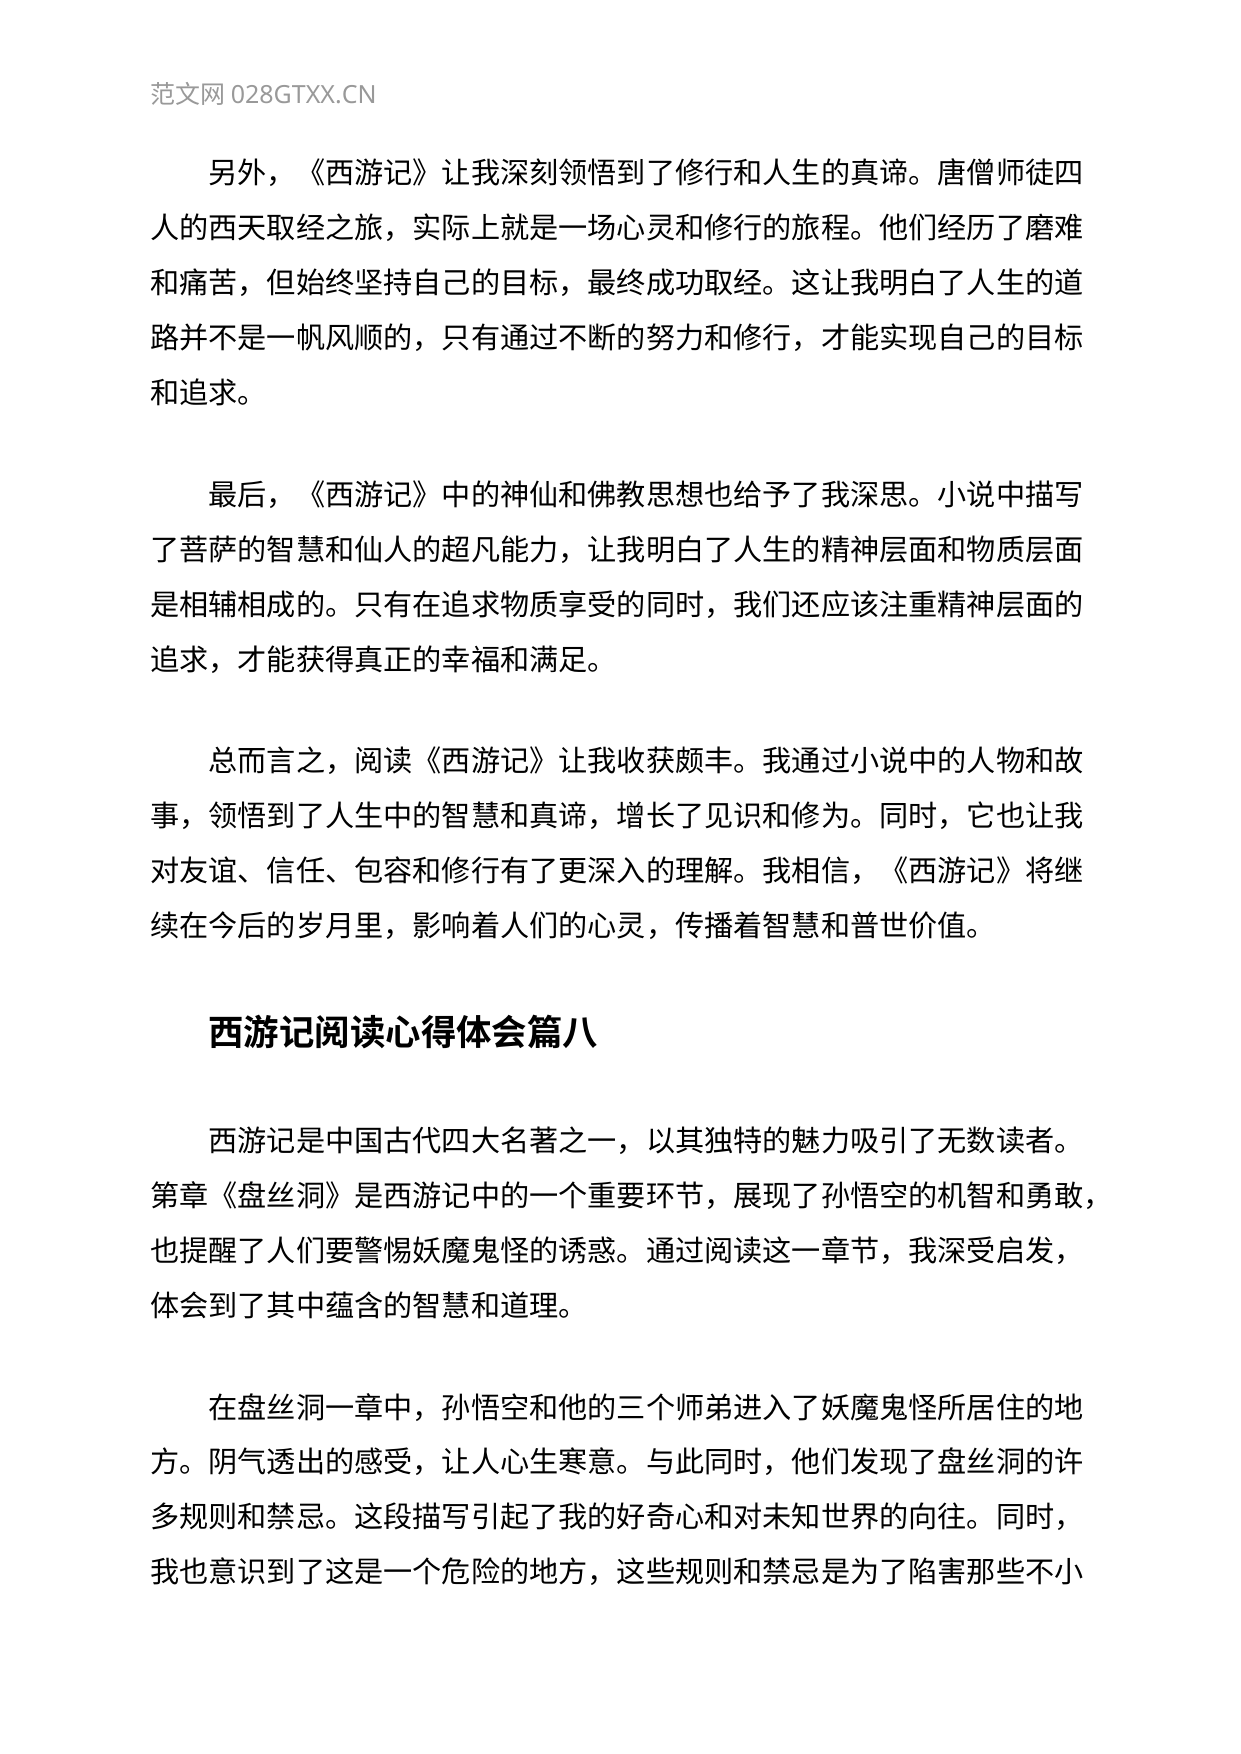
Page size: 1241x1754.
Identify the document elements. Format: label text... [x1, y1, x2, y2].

text 另外，《西游记》让我深刻领悟到了修行和人生的真谛。唐僧师徒四人的西天取经之旅，实际上就是一场心灵和修行的旅程。他们经历了磨难和痛苦，但始终坚持自己的目标，最终成功取经。这让我明白了人生的道路并不是一帆风顺的，只有通过不断的努力和修行，才能实现自己的目标和追求。 [150, 150, 1090, 412]
text 西游记是中国古代四大名著之一，以其独特的魅力吸引了无数读者。第章《盘丝洞》是西游记中的一个重要环节，展现了孙悟空的机智和勇敢，也提醒了人们要警惕妖魔鬼怪的诱惑。通过阅读这一章节，我深受启发，体会到了其中蕴含的智慧和道理。 [150, 1118, 1090, 1325]
text 西游记阅读心得体会篇八 [150, 1004, 1090, 1056]
text 最后，《西游记》中的神仙和佛教思想也给予了我深思。小说中描写了菩萨的智慧和仙人的超凡能力，让我明白了人生的精神层面和物质层面是相辅相成的。只有在追求物质享受的同时，我们还应该注重精神层面的追求，才能获得真正的幸福和满足。 [150, 471, 1090, 678]
text 总而言之，阅读《西游记》让我收获颇丰。我通过小说中的人物和故事，领悟到了人生中的智慧和真谛，增长了见识和修为。同时，它也让我对友谊、信任、包容和修行有了更深入的理解。我相信，《西游记》将继续在今后的岁月里，影响着人们的心灵，传播着智慧和普世价值。 [150, 738, 1090, 945]
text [150, 1384, 1090, 1591]
